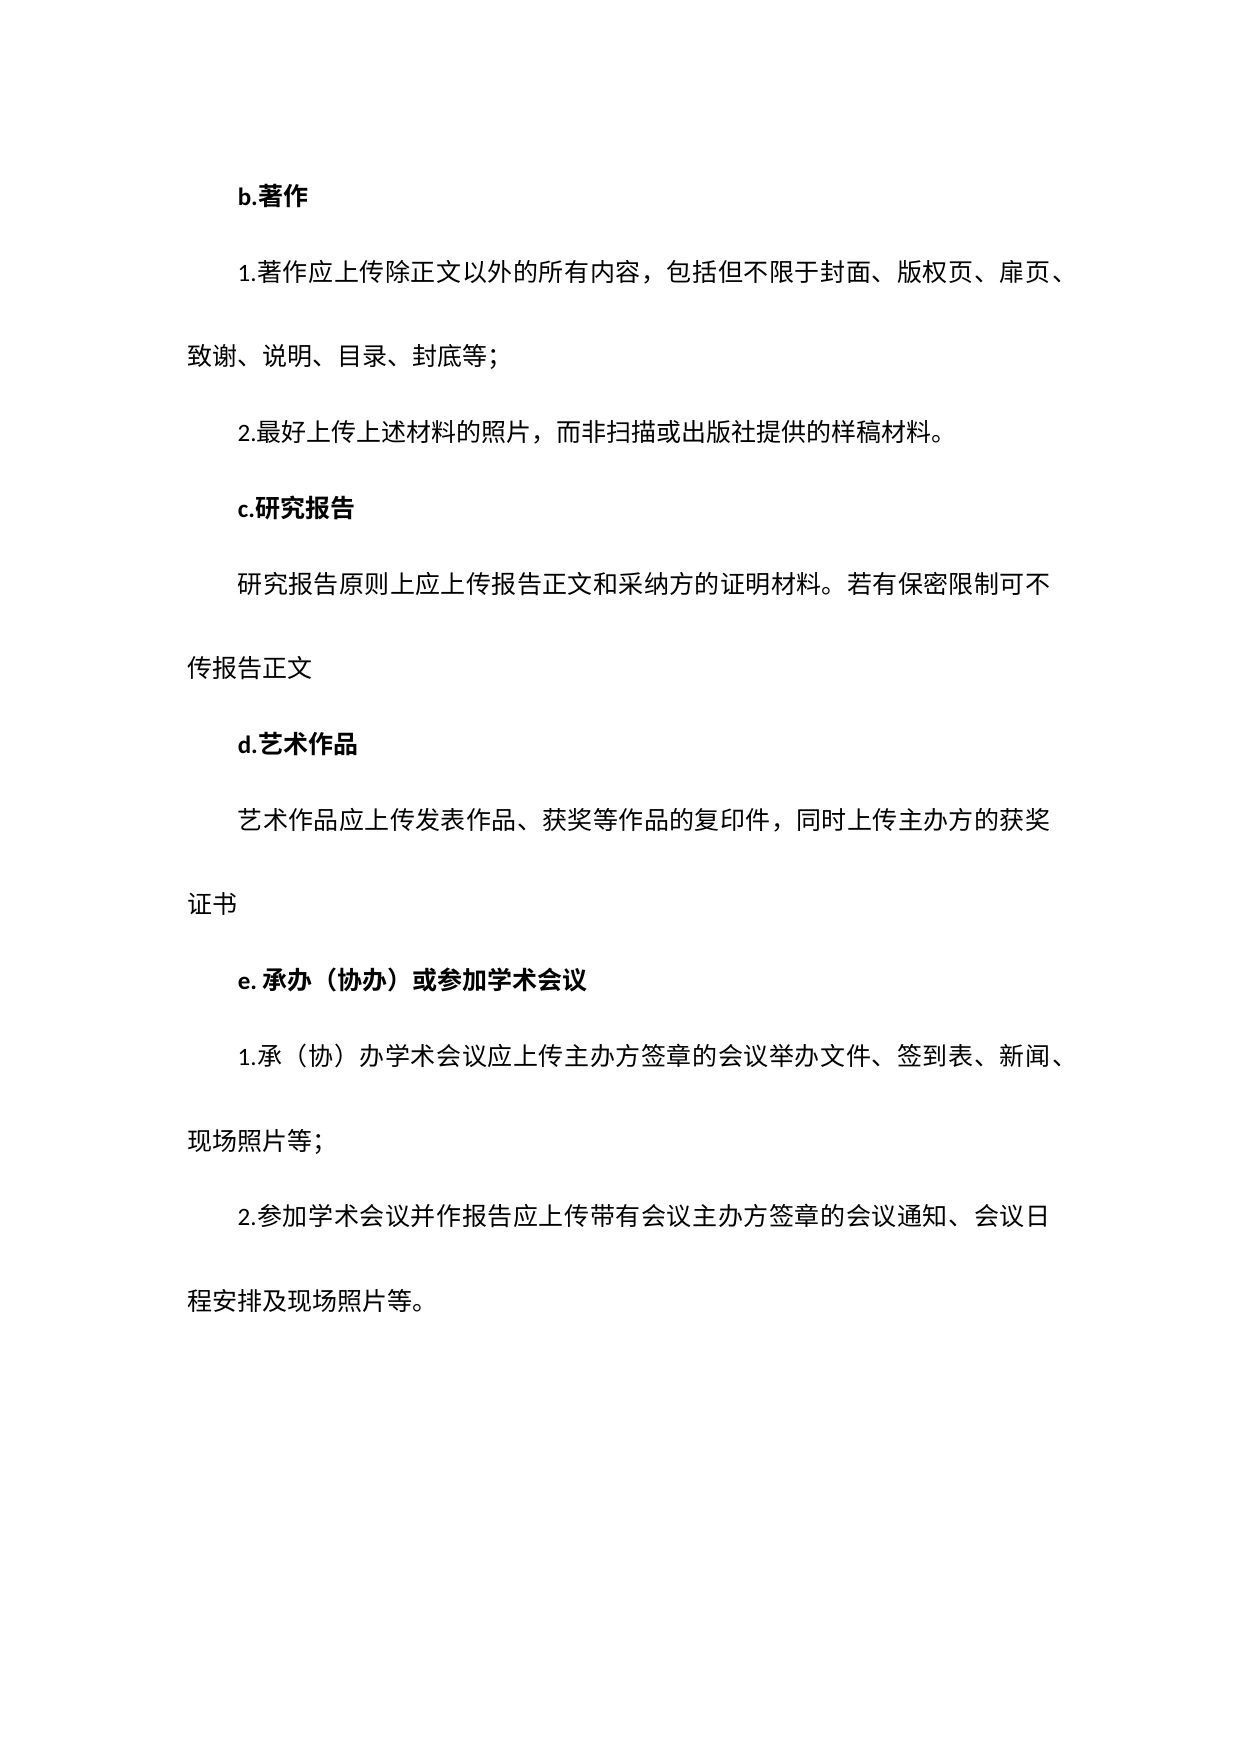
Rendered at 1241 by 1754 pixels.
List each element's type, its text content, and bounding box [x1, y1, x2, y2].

text c.研究报告 [187, 474, 1053, 539]
text 2.参加学术会议并作报告应上传带有会议主办方签章的会议通知、会议日程安排及现场照片等。 [187, 1182, 1053, 1332]
text 2.最好上传上述材料的照片，而非扫描或出版社提供的样稿材料。 [187, 398, 1053, 463]
text 1.承（协）办学术会议应上传主办方签章的会议举办文件、签到表、新闻、现场照片等； [187, 1022, 1053, 1172]
text b.著作 [187, 162, 1053, 227]
text 研究报告原则上应上传报告正文和采纳方的证明材料。若有保密限制可不传报告正文 [187, 550, 1053, 699]
text 1.著作应上传除正文以外的所有内容，包括但不限于封面、版权页、扉页、致谢、说明、目录、封底等； [187, 238, 1053, 387]
text d.艺术作品 [187, 710, 1053, 775]
text 艺术作品应上传发表作品、获奖等作品的复印件，同时上传主办方的获奖证书 [187, 786, 1053, 935]
text e. 承办（协办）或参加学术会议 [187, 946, 1053, 1011]
